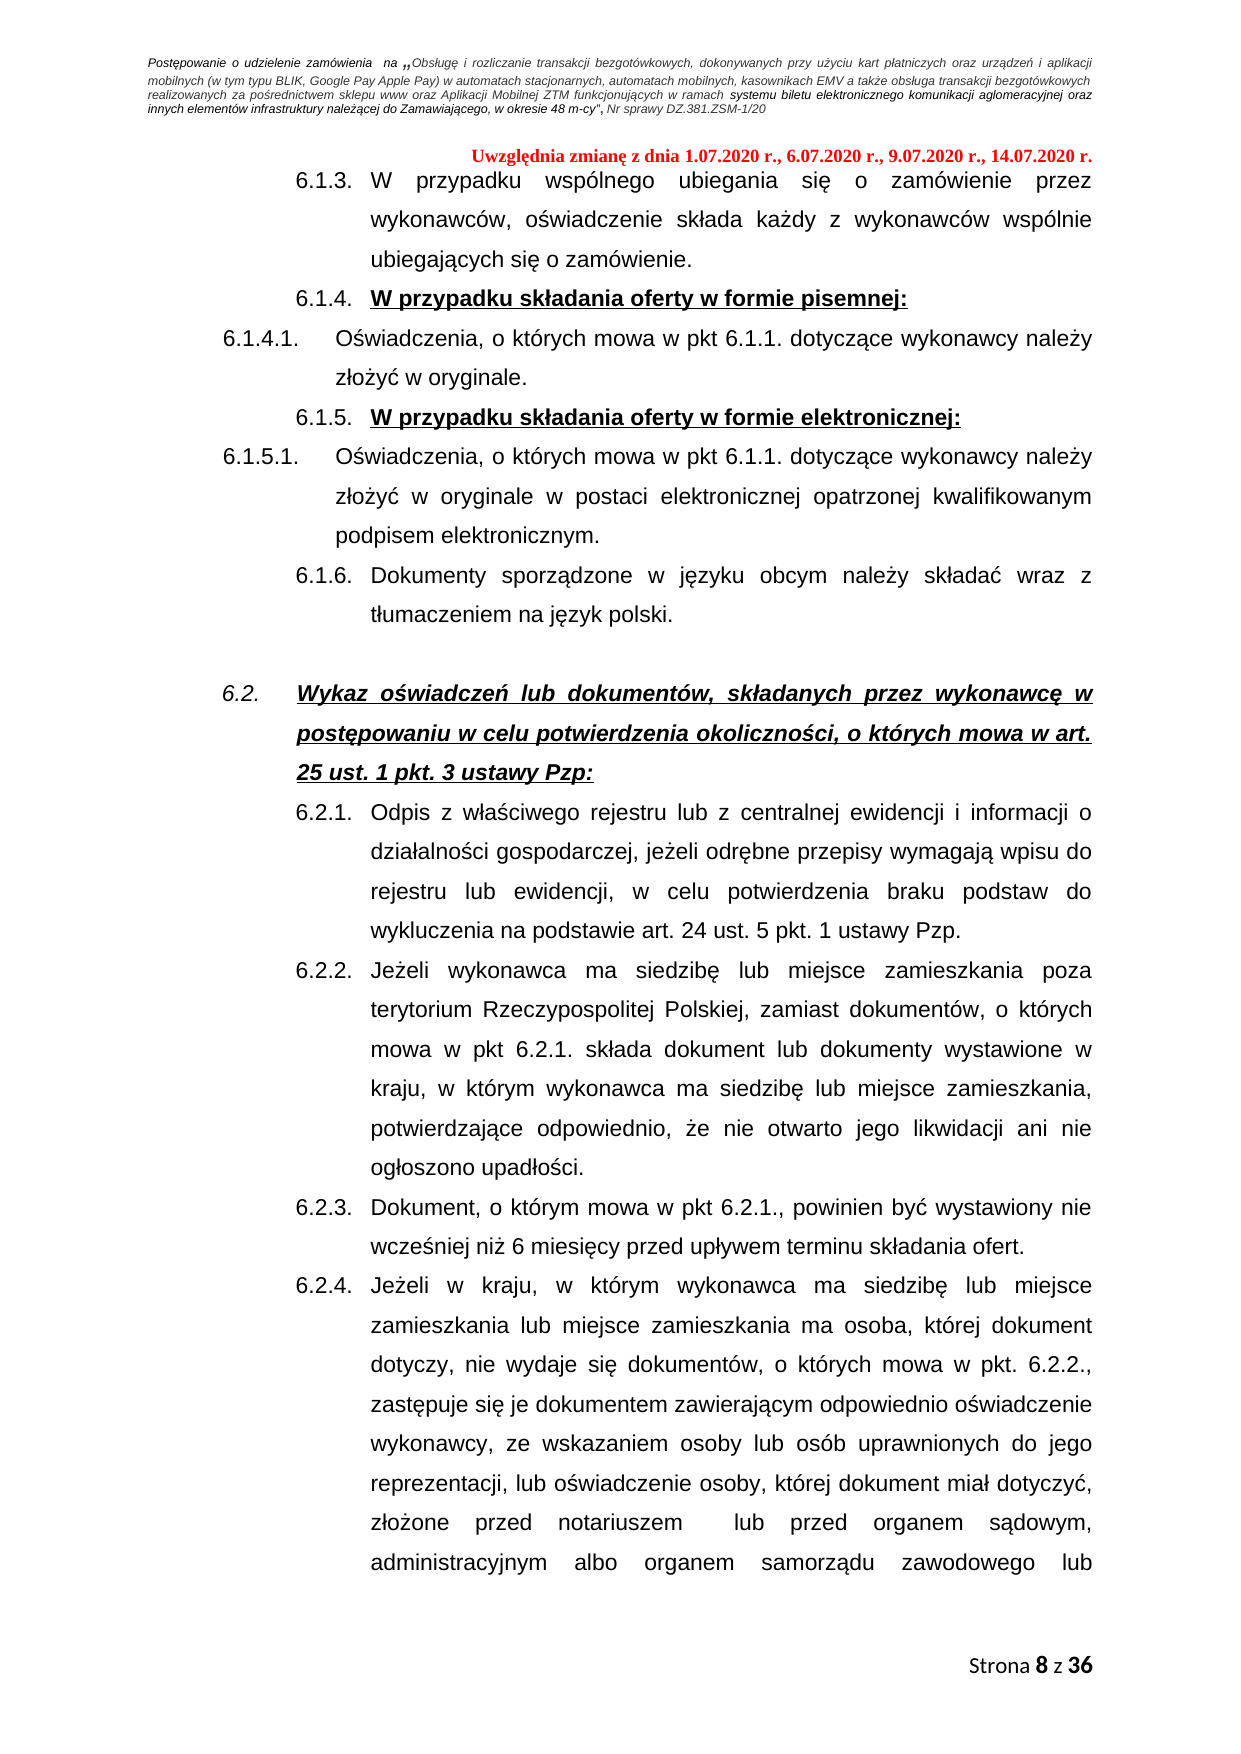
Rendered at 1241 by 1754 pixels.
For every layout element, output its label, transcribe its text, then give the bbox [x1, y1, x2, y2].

list Odpis z właściwego rejestru lub z centralnej ewidencji i informacji o działalności gospodarczej, jeżeli odrębne przepisy wymagają wpisu do rejestru lub ewidencji, w celu potwierdzenia braku podstaw do wykluczenia na podstawie art. 24 ust. 5 pkt. 1 ustawy Pzp. [295, 799, 1093, 943]
list W przypadku wspólnego ubiegania się o zamówienie przez wykonawców, oświadczenie składa każdy z wykonawców wspólnie ubiegających się o zamówienie. [295, 167, 1093, 272]
list Jeżeli wykonawca ma siedzibę lub miejsce zamieszkania poza terytorium Rzeczypospolitej Polskiej, zamiast dokumentów, o których mowa w pkt 6.2.1. składa dokument lub dokumenty wystawione w kraju, w którym wykonawca ma siedzibę lub miejsce zamieszkania, potwierdzające odpowiednio, że nie otwarto jego likwidacji ani nie ogłoszono upadłości. [295, 957, 1093, 1180]
list W przypadku składania oferty w formie pisemnej: [295, 285, 1093, 312]
list Dokument, o którym mowa w pkt 6.2.1., powinien być wystawiony nie wcześniej niż 6 miesięcy przed upływem terminu składania ofert. [295, 1193, 1093, 1259]
list Oświadczenia, o których mowa w pkt 6.1.1. dotyczące wykonawcy należy złożyć w oryginale w postaci elektronicznej opatrzonej kwalifikowanym podpisem elektronicznym. [223, 443, 1093, 549]
list Wykaz oświadczeń lub dokumentów, składanych przez wykonawcę w postępowaniu w celu potwierdzenia okoliczności, o których mowa w art. 25 ust. 1 pkt. 3 ustawy Pzp: [222, 680, 1093, 786]
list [295, 1272, 1093, 1575]
list Dokumenty sporządzone w języku obcym należy składać wraz z tłumaczeniem na język polski. [295, 562, 1093, 628]
list W przypadku składania oferty w formie elektronicznej: [295, 404, 1093, 430]
list Oświadczenia, o których mowa w pkt 6.1.1. dotyczące wykonawcy należy złożyć w oryginale. [223, 325, 1093, 391]
